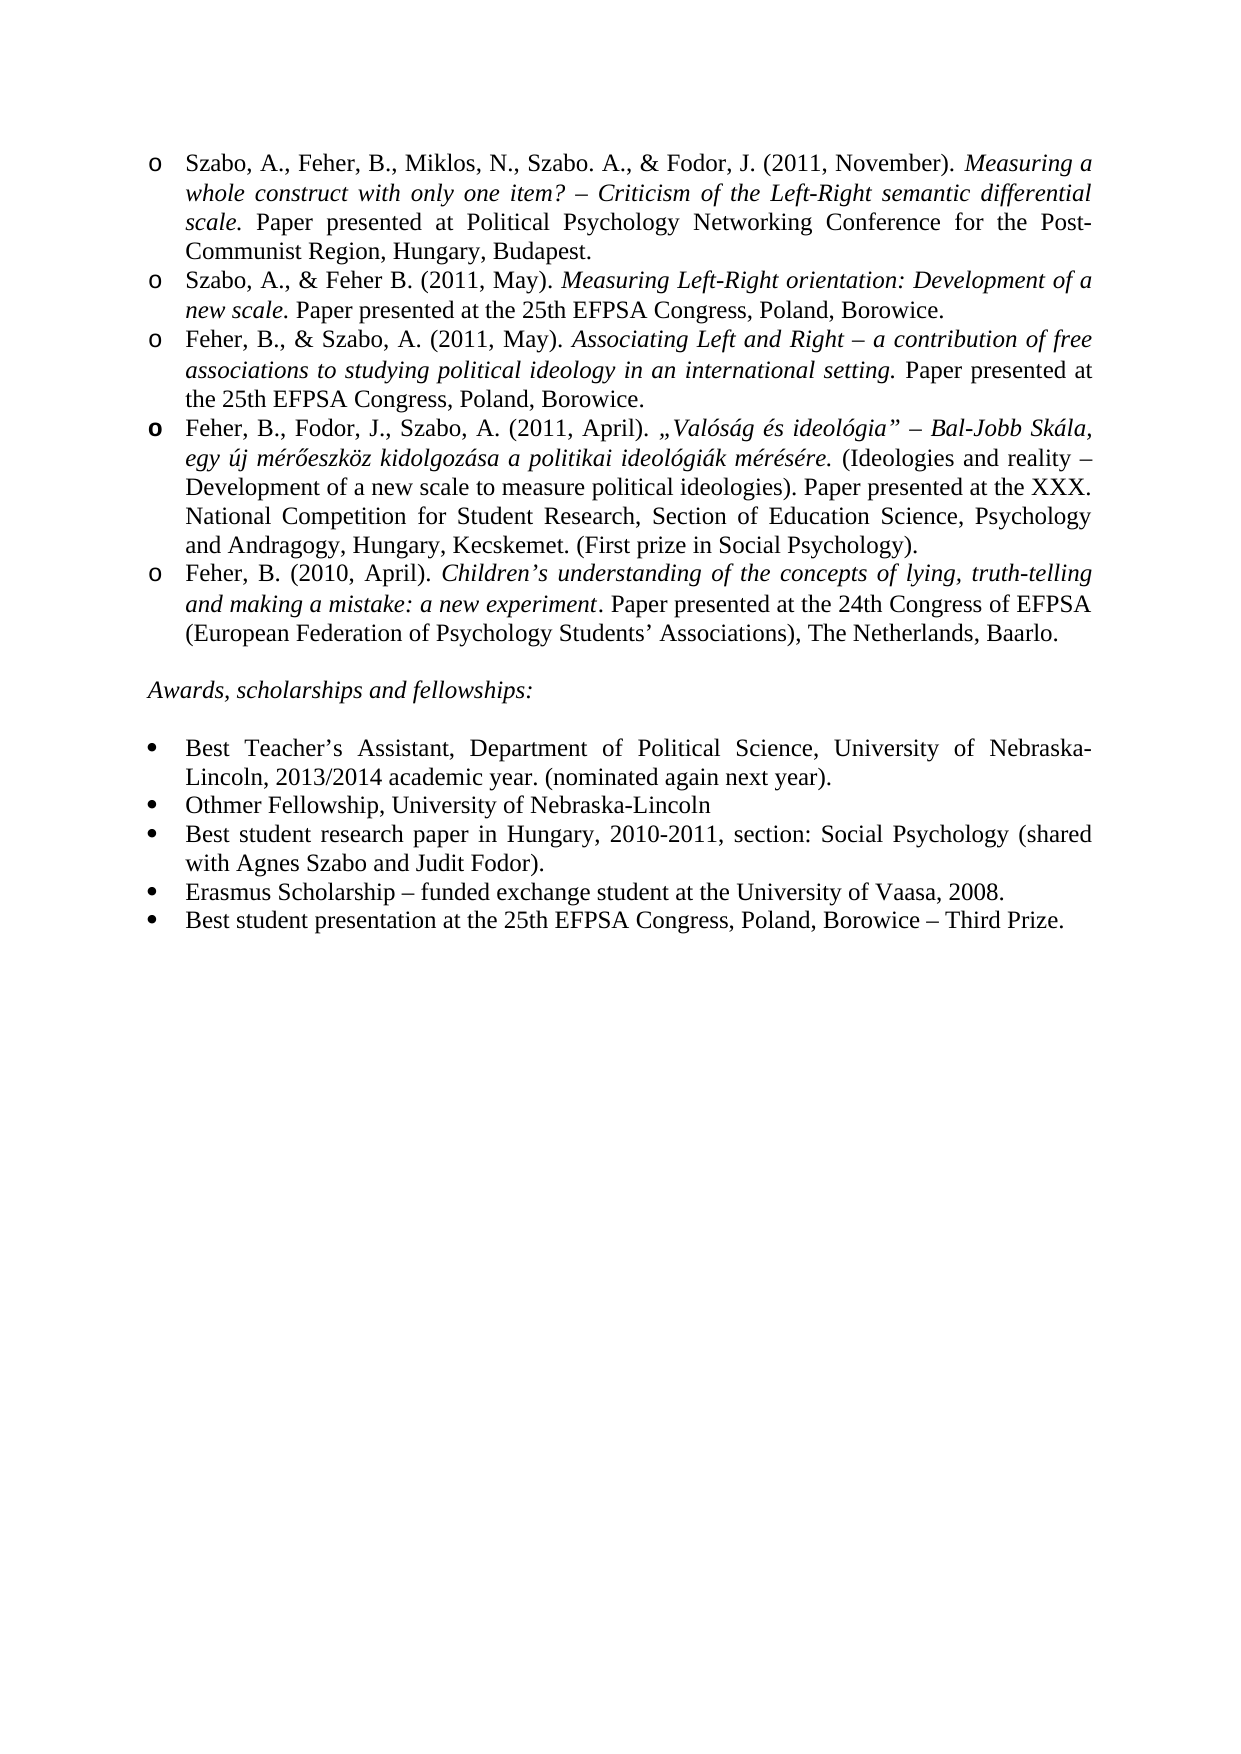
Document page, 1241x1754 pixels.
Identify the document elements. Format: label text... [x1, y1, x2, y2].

list Best Teacher’s Assistant, Department of Political Science, University of Nebraska-Lincoln, 2013/2014 academic year. (nominated again next year). [148, 733, 1093, 791]
list Feher, B., & Szabo, A. (2011, May). Associating Left and Right – a contribution of free associations to studying political ideology in an international setting. Paper presented at the 25th EFPSA Congress, Poland, Borowice. [148, 324, 1093, 413]
list Feher, B. (2010, April). Children’s understanding of the concepts of lying, truth-telling and making a mistake: a new experiment. Paper presented at the 24th Congress of EFPSA (European Federation of Psychology Students’ Associations), The Netherlands, Baarlo. [148, 558, 1093, 647]
text Awards, scholarships and fellowships: [148, 676, 1093, 704]
list Szabo, A., Feher, B., Miklos, N., Szabo. A., & Fodor, J. (2011, November). Measuring a whole construct with only one item? – Criticism of the Left-Right semantic differential scale. Paper presented at Political Psychology Networking Conference for the Post-Communist Region, Hungary, Budapest. [148, 148, 1093, 265]
list Erasmus Scholarship – funded exchange student at the University of Vaasa, 2008. [148, 877, 1093, 906]
list Feher, B., Fodor, J., Szabo, A. (2011, April). „Valóság és ideológia” – Bal-Jobb Skála, egy új mérőeszköz kidolgozása a politikai ideológiák mérésére. (Ideologies and reality – Development of a new scale to measure political ideologies). Paper presented at the XXX. National Competition for Student Research, Section of Education Science, Psychology and Andragogy, Hungary, Kecskemet. (First prize in Social Psychology). [148, 413, 1093, 558]
list Szabo, A., & Feher B. (2011, May). Measuring Left-Right orientation: Development of a new scale. Paper presented at the 25th EFPSA Congress, Poland, Borowice. [148, 265, 1093, 324]
list Best student presentation at the 25th EFPSA Congress, Poland, Borowice – Third Prize. [148, 906, 1093, 934]
list Othmer Fellowship, University of Nebraska-Lincoln [148, 791, 1093, 819]
list Best student research paper in Hungary, 2010-2011, section: Social Psychology (shared with Agnes Szabo and Judit Fodor). [148, 819, 1093, 877]
